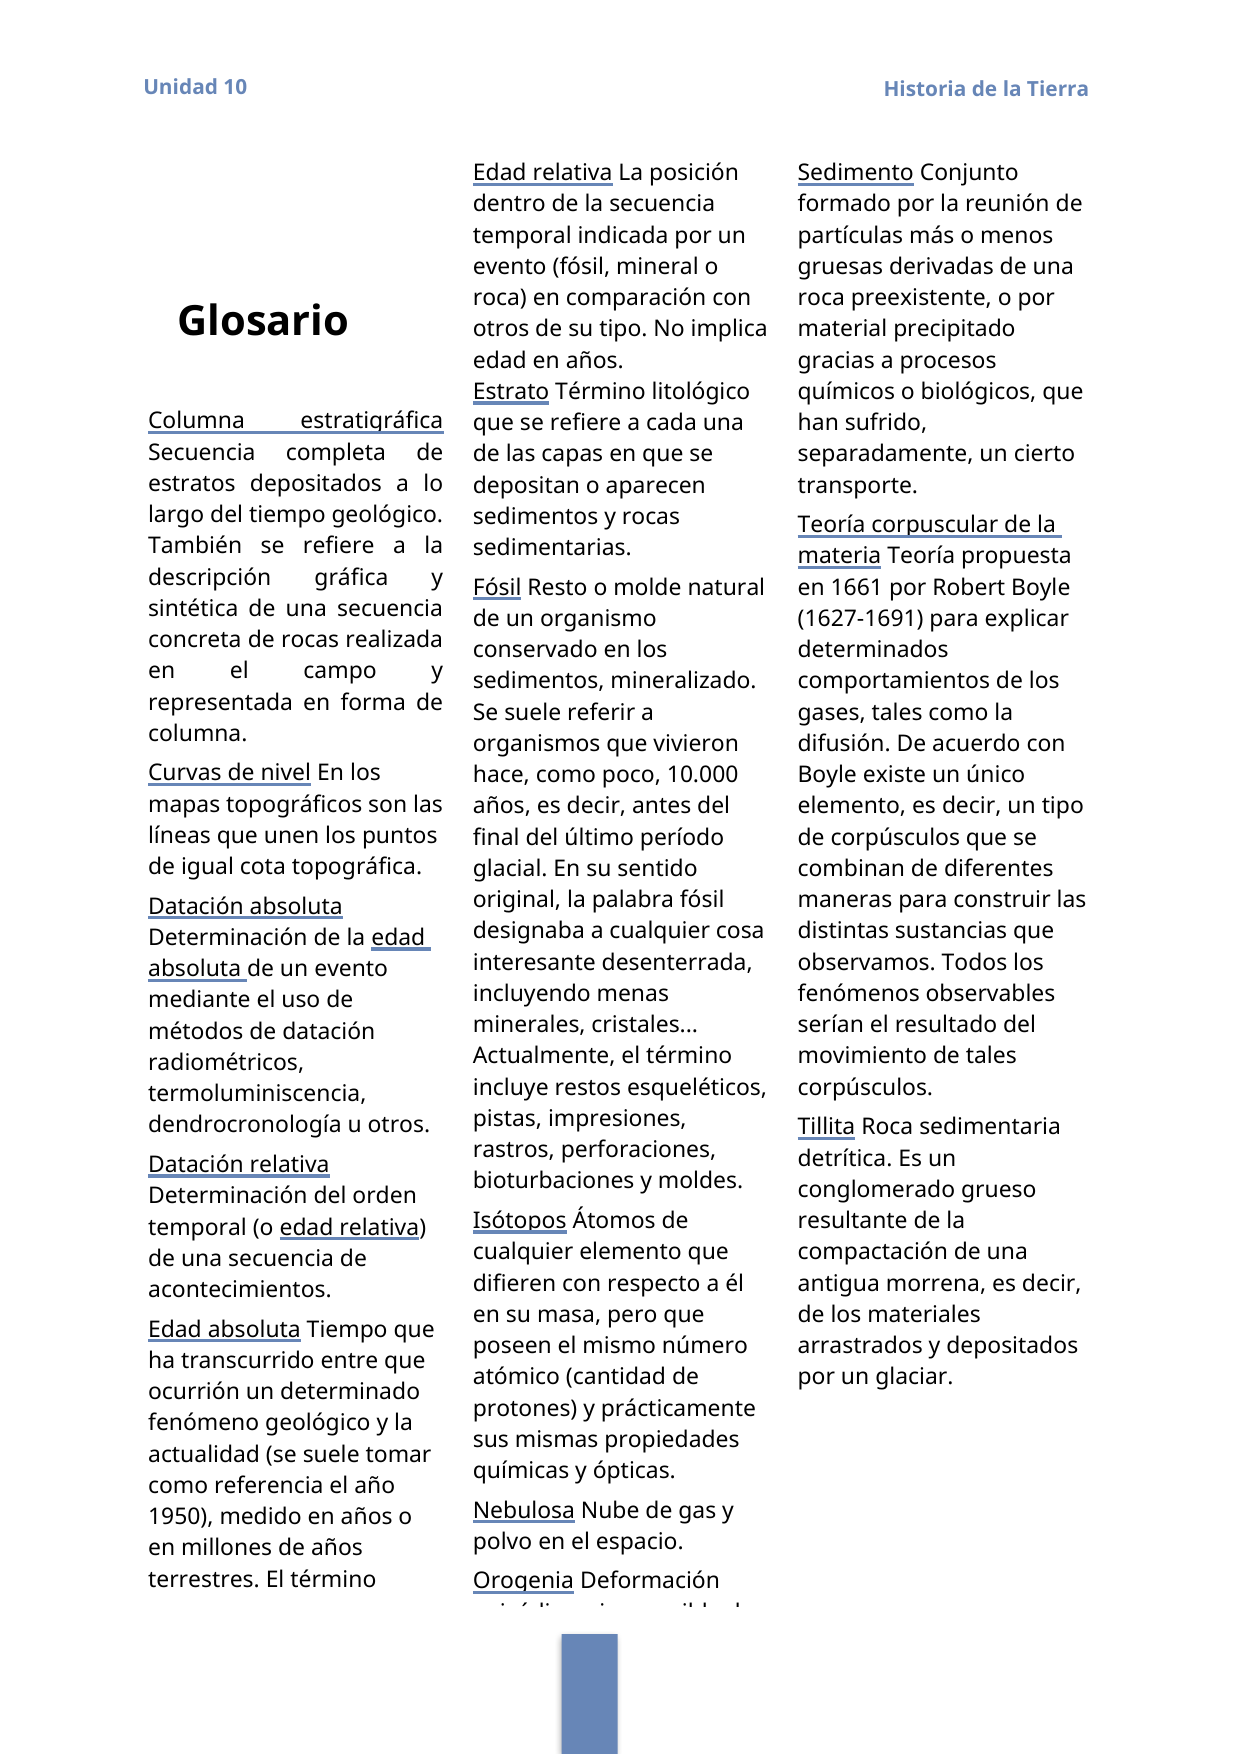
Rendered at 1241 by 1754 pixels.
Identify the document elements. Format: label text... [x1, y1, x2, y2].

text Tillita Roca sedimentaria detrítica. Es un conglomerado grueso resultante de la compactación de una antigua morrena, es decir, de los materiales arrastrados y depositados por un glaciar. [797, 1110, 1093, 1392]
text Edad relativa La posición dentro de la secuencia temporal indicada por un evento (fósil, mineral o roca) en comparación con otros de su tipo. No implica edad en años. [473, 156, 768, 375]
text Isótopos Átomos de cualquier elemento que difieren con respecto a él en su masa, pero que poseen el mismo número atómico (cantidad de protones) y prácticamente sus mismas propiedades químicas y ópticas. [473, 1204, 768, 1485]
text Datación relativa Determinación del orden temporal (o edad relativa) de una secuencia de acontecimientos. [148, 1148, 443, 1304]
text Glosario [177, 291, 349, 348]
text Estrato Término litológico que se refiere a cada una de las capas en que se depositan o aparecen sedimentos y rocas sedimentarias. [473, 375, 768, 562]
text Teoría corpuscular de la materia Teoría propuesta en 1661 por Robert Boyle (1627-1691) para explicar determinados comportamientos de los gases, tales como la difusión. De acuerdo con Boyle existe un único elemento, es decir, un tipo de corpúsculos que se combinan de diferentes maneras para construir las distintas sustancias que observamos. Todos los fenómenos observables serían el resultado del movimiento de tales corpúsculos. [797, 508, 1093, 1102]
text Nebulosa Nube de gas y polvo en el espacio. [473, 1494, 768, 1556]
text Orogenia Deformación episódica e irreversible de una porción de la corteza terrestre que forma sistemas montañosos. [473, 1564, 768, 1607]
text Curvas de nivel En los mapas topográficos son las líneas que unen los puntos de igual cota topográfica. [148, 756, 443, 881]
text Edad absoluta Tiempo que ha transcurrido entre que ocurrión un determinado fenómeno geológico y la actualidad (se suele tomar como referencia el año 1950), medido en años o en millones de años terrestres. El término puede inducir a error, porque una roca, que se puede formar y destruir múltiples veces, puede tener varias “edades absolutas”. [148, 1312, 443, 1590]
text Datación absoluta Determinación de la edad absoluta de un evento mediante el uso de métodos de datación radiométricos, termoluminiscencia, dendrocronología u otros. [148, 889, 443, 1139]
text Sedimento Conjunto formado por la reunión de partículas más o menos gruesas derivadas de una roca preexistente, o por material precipitado gracias a procesos químicos o biológicos, que han sufrido, separadamente, un cierto transporte. [797, 156, 1093, 500]
text Columna estratigráfica Secuencia completa de estratos depositados a lo largo del tiempo geológico. También se refiere a la descripción gráfica y sintética de una secuencia concreta de rocas realizada en el campo y representada en forma de columna. [148, 434, 443, 748]
text Fósil Resto o molde natural de un organismo conservado en los sedimentos, mineralizado. Se suele referir a organismos que vivieron hace, como poco, 10.000 años, es decir, antes del final del último período glacial. En su sentido original, la palabra fósil designaba a cualquier cosa interesante desenterrada, incluyendo menas minerales, cristales... Actualmente, el término incluye restos esqueléticos, pistas, impresiones, rastros, perforaciones, bioturbaciones y moldes. [473, 571, 768, 1196]
